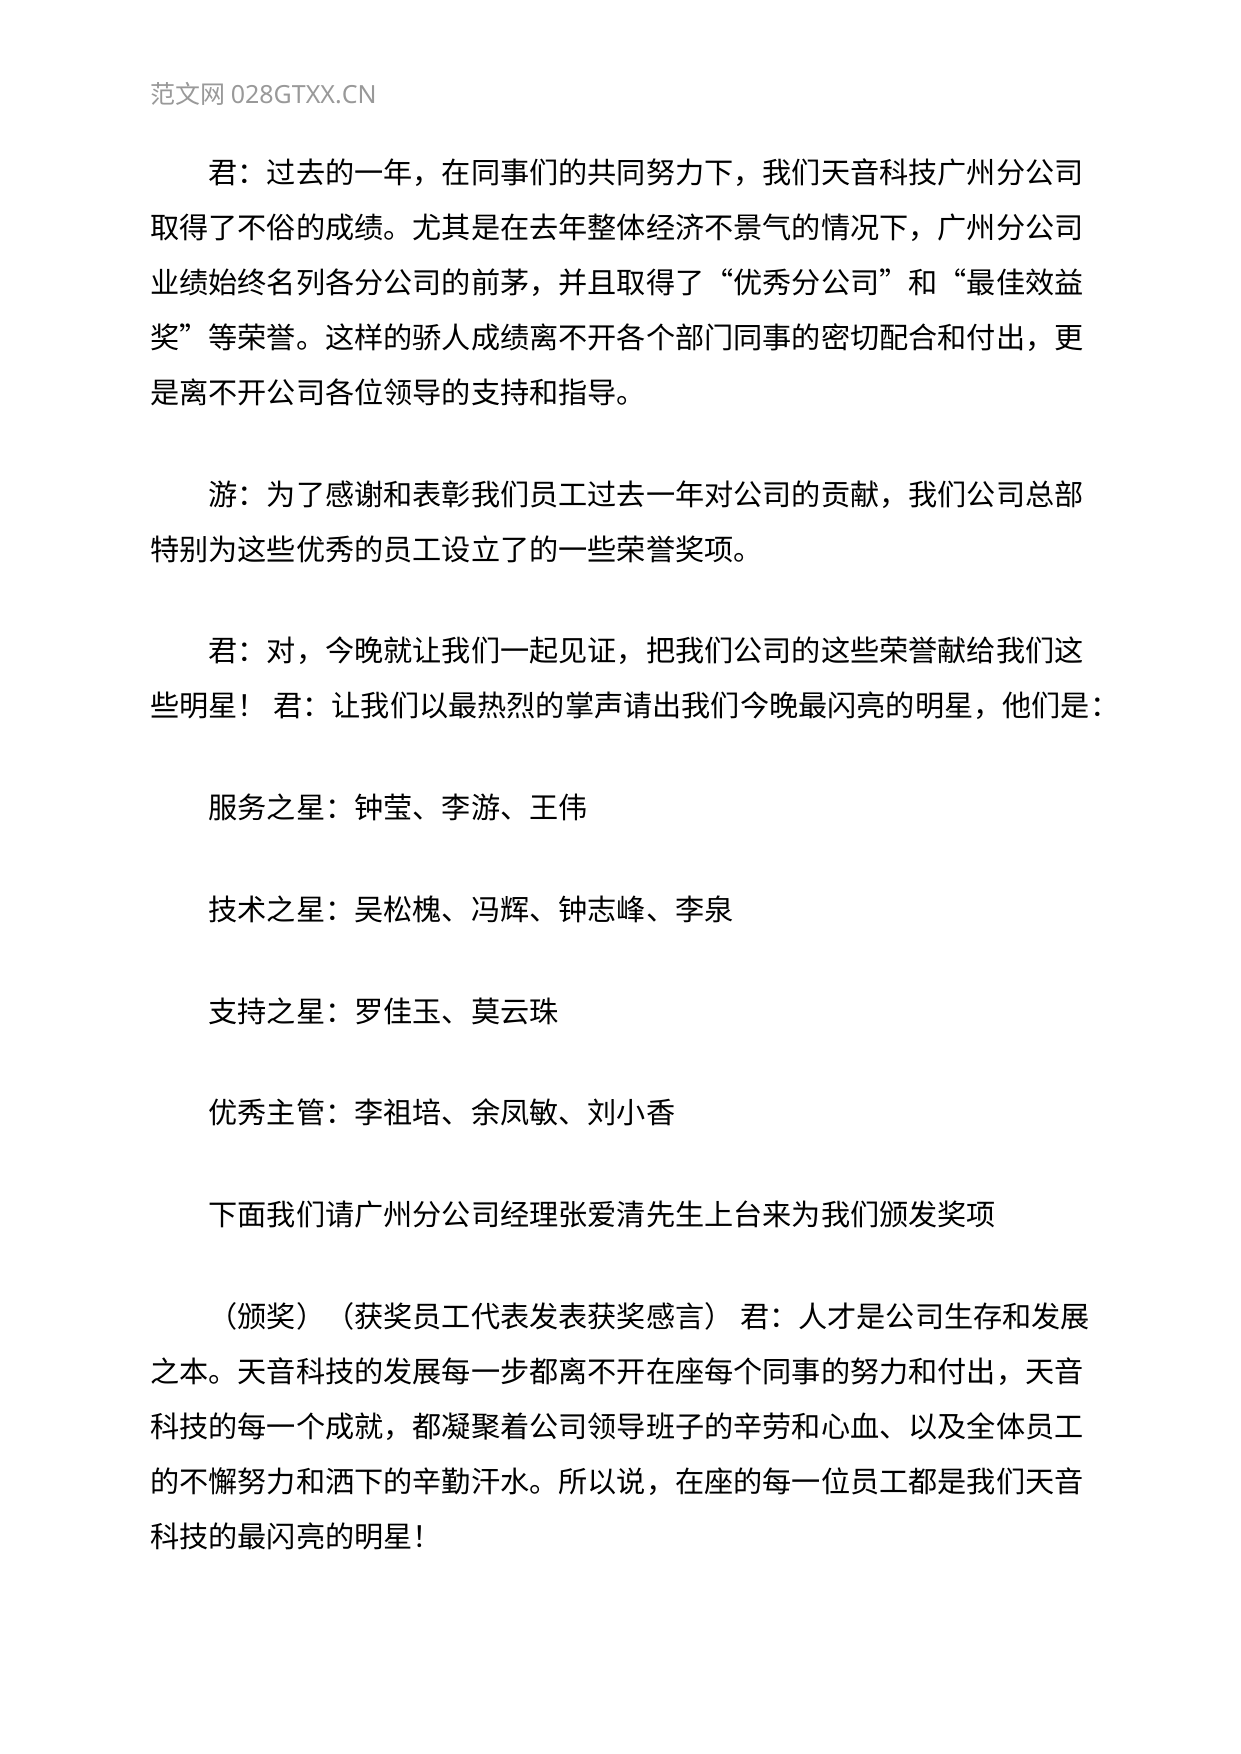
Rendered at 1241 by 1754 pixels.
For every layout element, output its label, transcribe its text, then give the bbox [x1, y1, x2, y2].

text 支持之星：罗佳玉、莫云珠 [150, 988, 1090, 1031]
text 君：对，今晚就让我们一起见证，把我们公司的这些荣誉献给我们这些明星！ 君：让我们以最热烈的掌声请出我们今晚最闪亮的明星，他们是： [150, 628, 1090, 725]
text 技术之星：吴松槐、冯辉、钟志峰、李泉 [150, 886, 1090, 929]
text 君：过去的一年，在同事们的共同努力下，我们天音科技广州分公司取得了不俗的成绩。尤其是在去年整体经济不景气的情况下，广州分公司业绩始终名列各分公司的前茅，并且取得了“优秀分公司”和“最佳效益奖”等荣誉。这样的骄人成绩离不开各个部门同事的密切配合和付出，更是离不开公司各位领导的支持和指导。 [150, 150, 1090, 412]
text 服务之星：钟莹、李游、王伟 [150, 785, 1090, 827]
text （颁奖）（获奖员工代表发表获奖感言） 君：人才是公司生存和发展之本。天音科技的发展每一步都离不开在座每个同事的努力和付出，天音科技的每一个成就，都凝聚着公司领导班子的辛劳和心血、以及全体员工的不懈努力和洒下的辛勤汗水。所以说，在座的每一位员工都是我们天音科技的最闪亮的明星！ [150, 1293, 1090, 1555]
text 下面我们请广州分公司经理张爱清先生上台来为我们颁发奖项 [150, 1192, 1090, 1234]
text 优秀主管：李祖培、余凤敏、刘小香 [150, 1090, 1090, 1132]
text 游：为了感谢和表彰我们员工过去一年对公司的贡献，我们公司总部特别为这些优秀的员工设立了的一些荣誉奖项。 [150, 471, 1090, 568]
